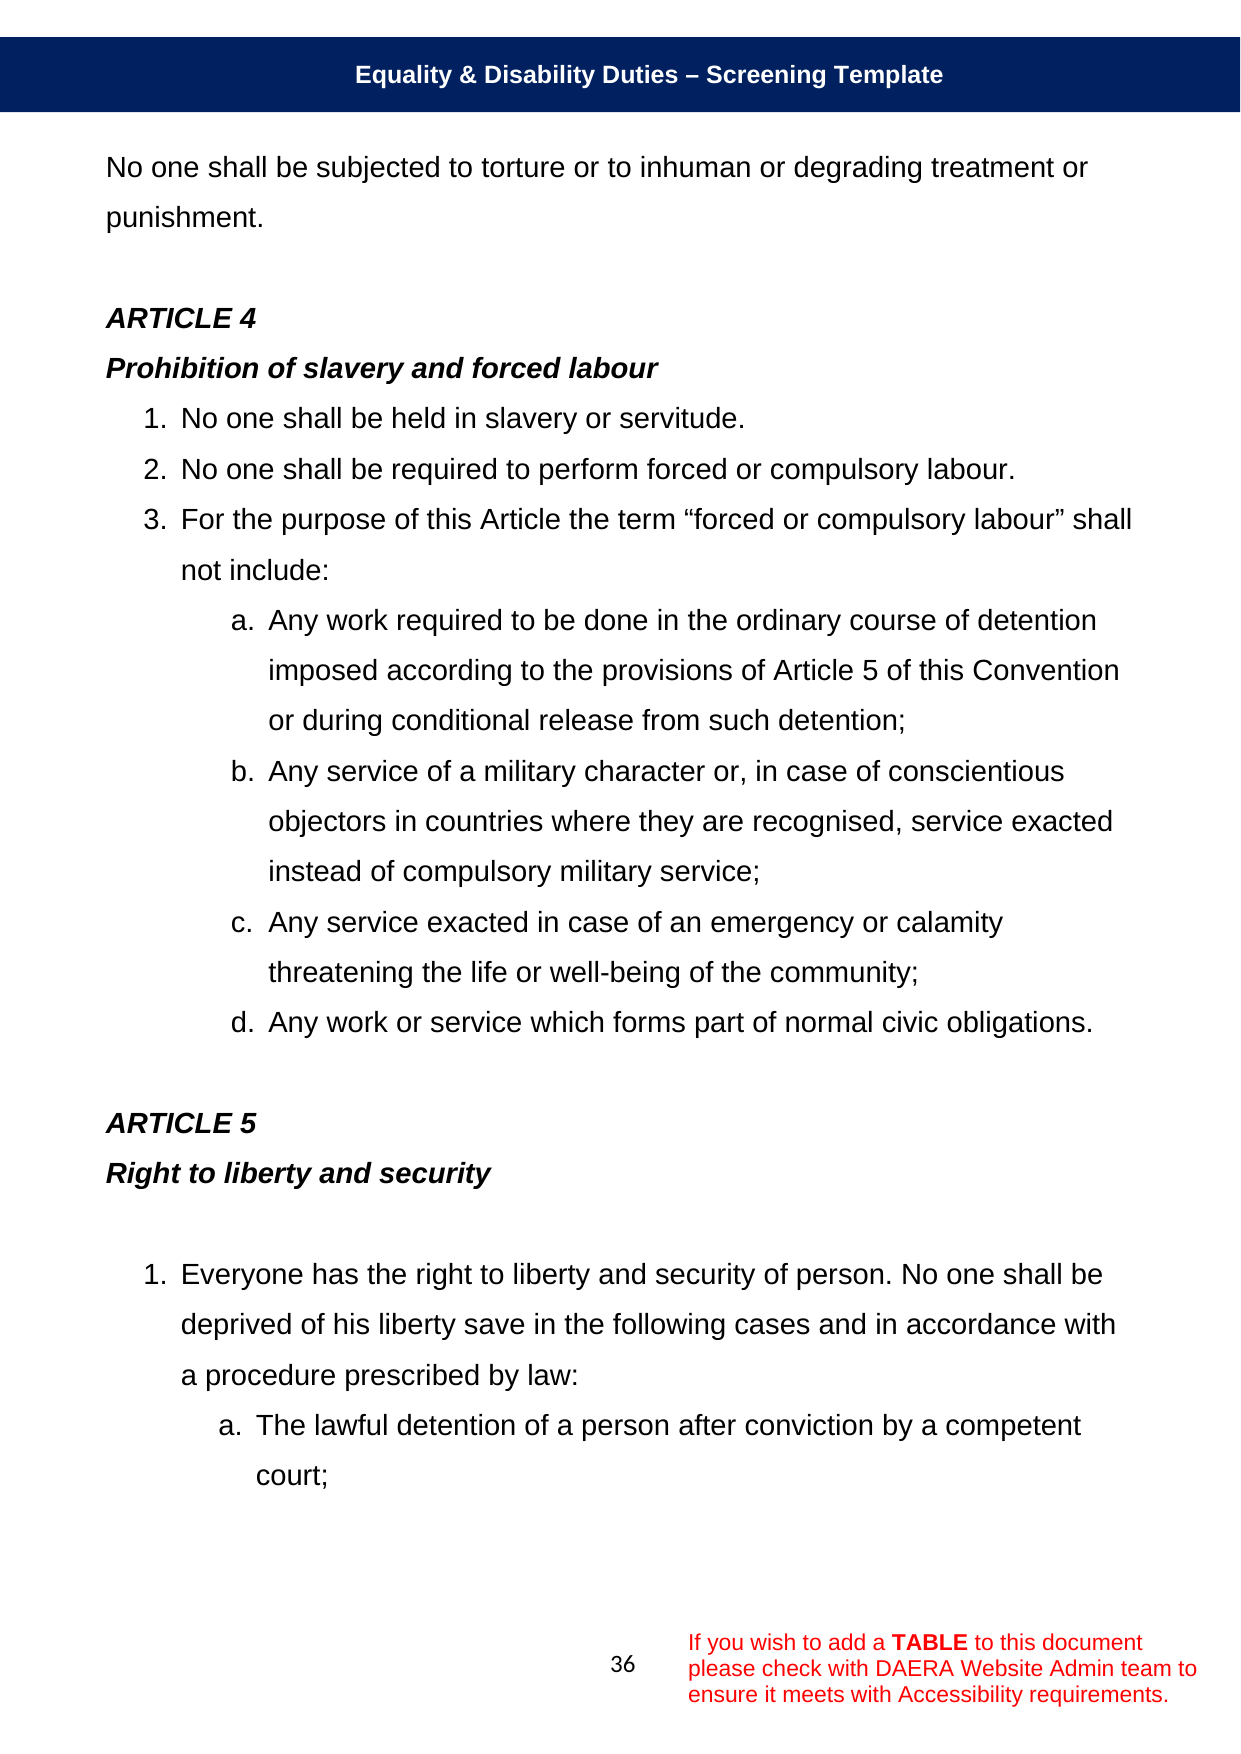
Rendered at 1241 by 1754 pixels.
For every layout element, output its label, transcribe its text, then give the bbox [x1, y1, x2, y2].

text ARTICLE 5 [106, 1106, 1140, 1139]
list The lawful detention of a person after conviction by a competent court; [218, 1408, 1140, 1492]
list Everyone has the right to liberty and security of person. No one shall be deprived of his liberty save in the following cases and in accordance with a procedure prescribed by law:E+W+S+N.I. [143, 1257, 1140, 1391]
list Any service of a military character or, in case of conscientious objectors in countries where they are recognised, service exacted instead of compulsory military service; [231, 754, 1140, 888]
list Any service exacted in case of an emergency or calamity threatening the life or well-being of the community; [231, 905, 1140, 988]
list Any work or service which forms part of normal civic obligations. [231, 1005, 1140, 1039]
list No one shall be held in slavery or servitude.E+W+S+N.I. [143, 402, 1140, 435]
list No one shall be required to perform forced or compulsory labour.E+W+S+N.I. [143, 452, 1140, 485]
list Any work required to be done in the ordinary course of detention imposed according to the provisions of Article 5 of this Convention or during conditional release from such detention; [231, 603, 1140, 737]
list For the purpose of this Article the term “forced or compulsory labour” shall not include:E+W+S+N.I. [143, 502, 1140, 586]
text ARTICLE 4 [106, 301, 1140, 334]
text E+W+S+N.I.Prohibition of slavery and forced labour [106, 351, 1140, 385]
text No one shall be subjected to torture or to inhuman or degrading treatment or punishment. [106, 150, 1140, 234]
text E+W+S+N.I.Right to liberty and security [106, 1156, 1140, 1190]
